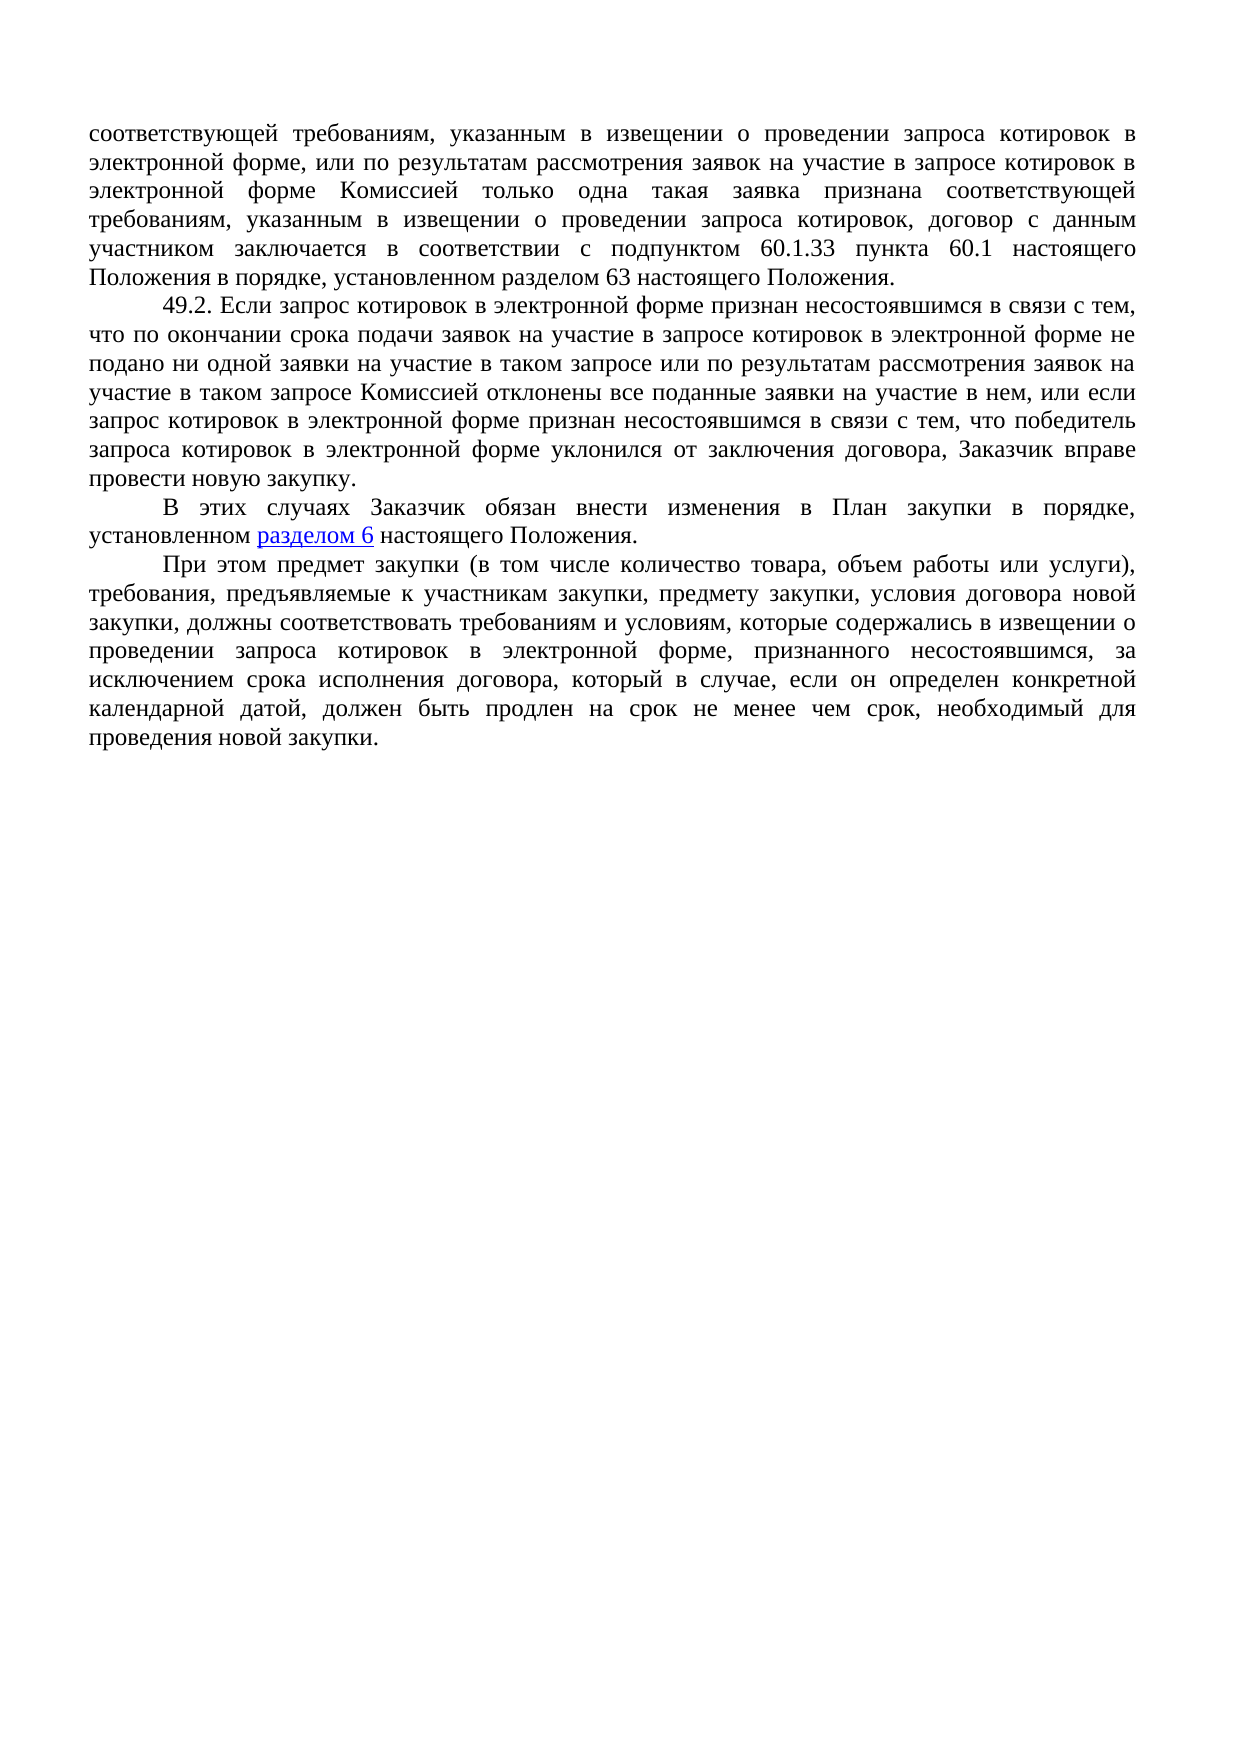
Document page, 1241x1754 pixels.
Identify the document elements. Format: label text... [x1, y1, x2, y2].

text 49.2. Если запрос котировок в электронной форме признан несостоявшимся в связи с тем, что по окончании срока подачи заявок на участие в запросе котировок в электронной форме не подано ни одной заявки на участие в таком запросе или по результатам рассмотрения заявок на участие в таком запросе Комиссией отклонены все поданные заявки на участие в нем, или если запрос котировок в электронной форме признан несостоявшимся в связи с тем, что победитель запроса котировок в электронной форме уклонился от заключения договора, Заказчик вправе провести новую закупку. [89, 291, 1137, 492]
text В этих случаях Заказчик обязан внести изменения в План закупки в порядке, установленном разделом 6 настоящего Положения. [89, 492, 1137, 549]
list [89, 118, 1137, 291]
text При этом предмет закупки (в том числе количество товара, объем работы или услуги), требования, предъявляемые к участникам закупки, предмету закупки, условия договора новой закупки, должны соответствовать требованиям и условиям, которые содержались в извещении о проведении запроса котировок в электронной форме, признанного несостоявшимся, за исключением срока исполнения договора, который в случае, если он определен конкретной календарной датой, должен быть продлен на срок не менее чем срок, необходимый для проведения новой закупки. [89, 549, 1137, 751]
